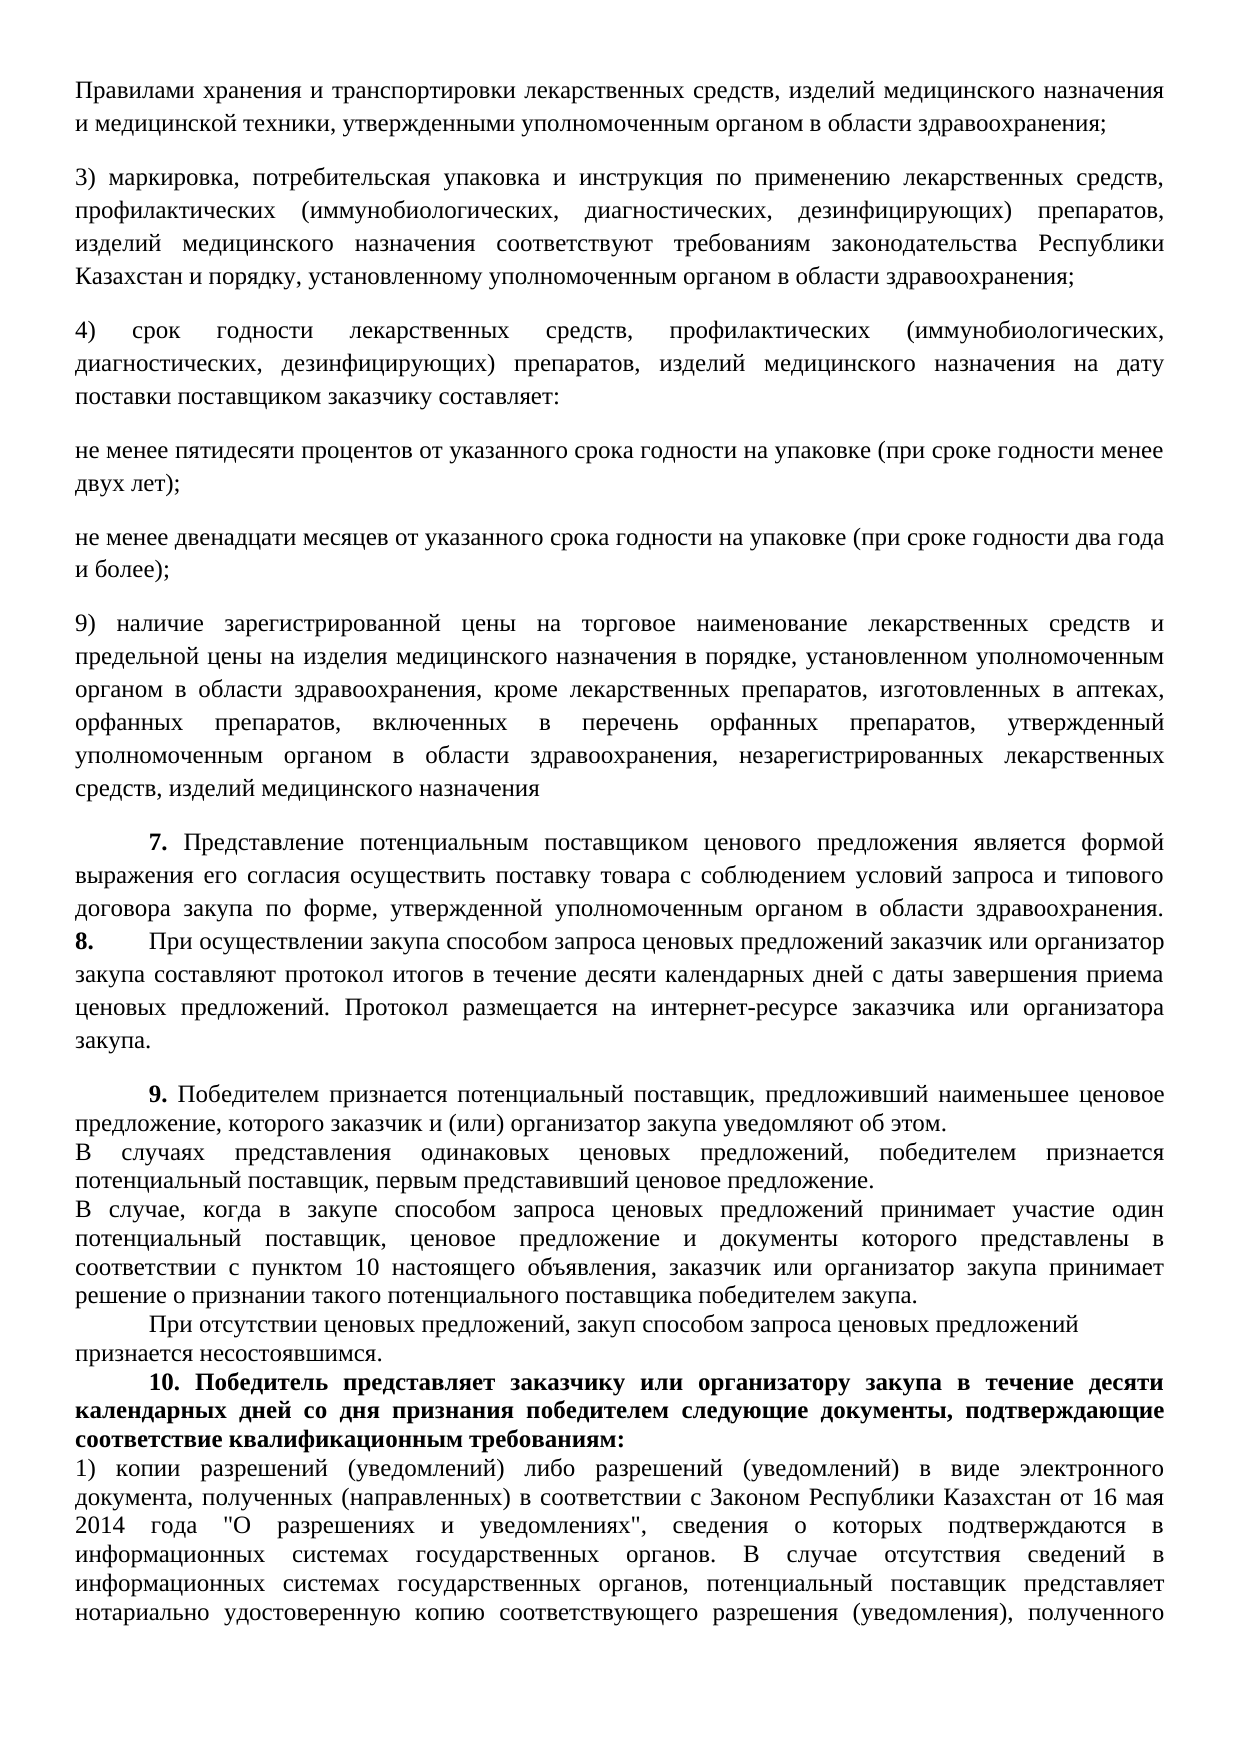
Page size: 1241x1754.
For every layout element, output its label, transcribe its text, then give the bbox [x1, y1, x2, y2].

text В случае, когда в закупе способом запроса ценовых предложений принимает участие один потенциальный поставщик, ценовое предложение и документы которого представлены в соответствии с пунктом 10 настоящего объявления, заказчик или организатор закупа принимает решение о признании такого потенциального поставщика победителем закупа. [75, 1194, 1165, 1309]
text 9. Победителем признается потенциальный поставщик, предложивший наименьшее ценовое предложение, которого заказчик и (или) организатор закупа уведомляют об этом. [75, 1079, 1165, 1137]
text 9) наличие зарегистрированной цены на торговое наименование лекарственных средств и предельной цены на изделия медицинского назначения в порядке, установленном уполномоченным органом в области здравоохранения, кроме лекарственных препаратов, изготовленных в аптеках, орфанных препаратов, включенных в перечень орфанных препаратов, утвержденный уполномоченным органом в области здравоохранения, незарегистрированных лекарственных средств, изделий медицинского назначения [75, 608, 1165, 802]
text 3) маркировка, потребительская упаковка и инструкция по применению лекарственных средств, профилактических (иммунобиологических, диагностических, дезинфицирующих) препаратов, изделий медицинского назначения соответствуют требованиям законодательства Республики Казахстан и порядку, установленному уполномоченным органом в области здравоохранения; [75, 162, 1165, 290]
text В случаях представления одинаковых ценовых предложений, победителем признается потенциальный поставщик, первым представивший ценовое предложение. [75, 1137, 1165, 1194]
text 4) срок годности лекарственных средств, профилактических (иммунобиологических, диагностических, дезинфицирующих) препаратов, изделий медицинского назначения на дату поставки поставщиком заказчику составляет: [75, 315, 1165, 409]
text При отсутствии ценовых предложений, закуп способом запроса ценовых предложений признается несостоявшимся. [75, 1309, 1165, 1367]
text 10. Победитель представляет заказчику или организатору закупа в течение десяти календарных дней со дня признания победителем следующие документы, подтверждающие соответствие квалификационным требованиям: [75, 1367, 1165, 1453]
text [75, 1453, 1165, 1626]
text не менее пятидесяти процентов от указанного срока годности на упаковке (при сроке годности менее двух лет); [75, 435, 1165, 496]
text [75, 75, 1165, 137]
text не менее двенадцати месяцев от указанного срока годности на упаковке (при сроке годности два года и более); [75, 522, 1165, 583]
text 7. Представление потенциальным поставщиком ценового предложения является формой выражения его согласия осуществить поставку товара с соблюдением условий запроса и типового договора закупа по форме, утвержденной уполномоченным органом в области здравоохранения. 8. При осуществлении закупа способом запроса ценовых предложений заказчик или организатор закупа составляют протокол итогов в течение десяти календарных дней с даты завершения приема ценовых предложений. Протокол размещается на интернет-ресурсе заказчика или организатора закупа. [75, 827, 1165, 1054]
